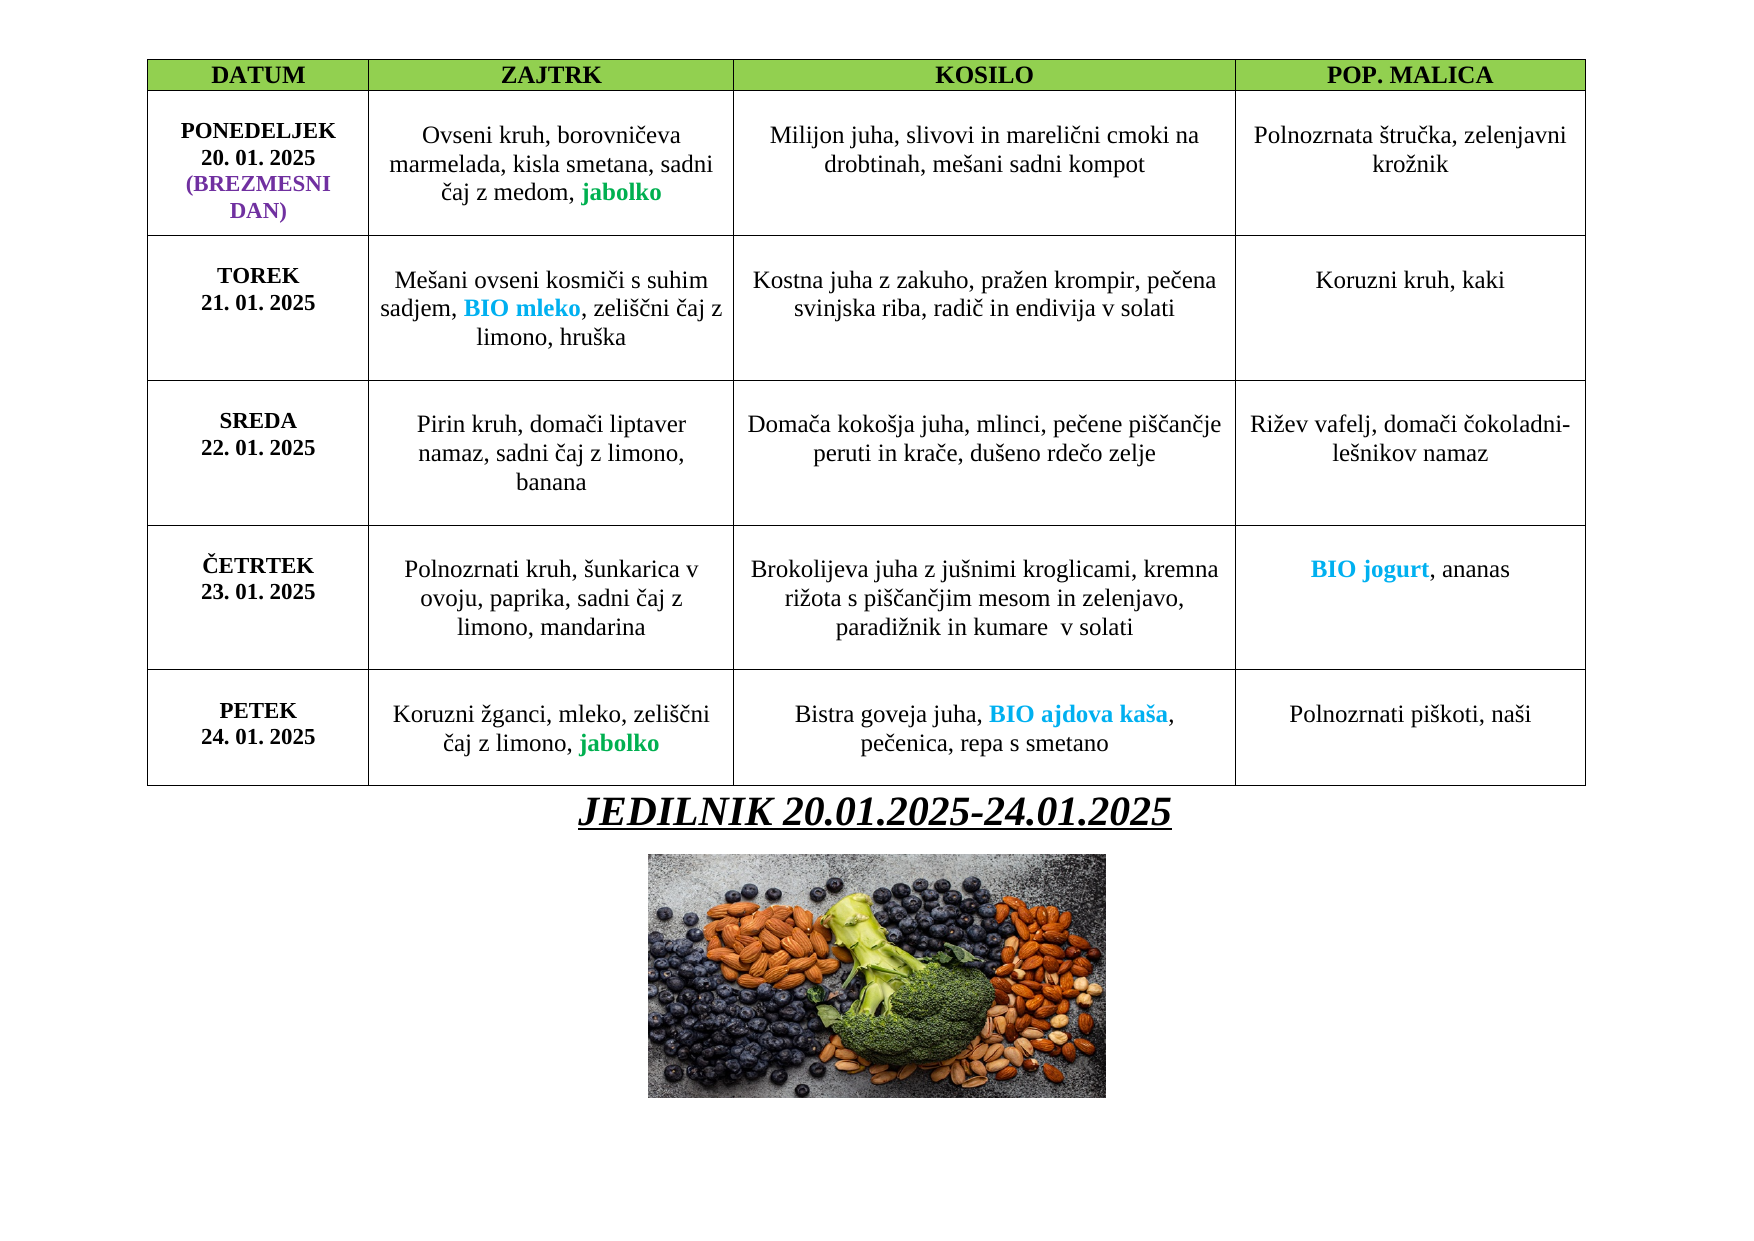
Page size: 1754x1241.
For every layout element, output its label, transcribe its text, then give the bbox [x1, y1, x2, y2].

table_header ZAJTRK [369, 60, 733, 90]
table_cell PETEK 24. 01. 2025 [148, 670, 368, 785]
table_cell Pirin kruh, domači liptaver namaz, sadni čaj z limono, banana [369, 381, 733, 524]
table_cell Brokolijeva juha z jušnimi kroglicami, kremna rižota s piščančjim mesom in zelenjavo, paradižnik in kumare v solati [734, 526, 1235, 669]
table_cell Mešani ovseni kosmiči s suhim sadjem, BIO mleko, zeliščni čaj z limono, hruška [369, 236, 733, 380]
table_cell Polnozrnata štručka, zelenjavni krožnik [1236, 91, 1585, 235]
table_cell Domača kokošja juha, mlinci, pečene piščančje peruti in krače, dušeno rdečo zelje [734, 381, 1235, 524]
table_cell PONEDELJEK 20. 01. 2025 (BREZMESNI DAN) [148, 91, 368, 235]
table_cell Koruzni kruh, kaki [1236, 236, 1585, 380]
table_cell TOREK 21. 01. 2025 [148, 236, 368, 380]
table_cell Bistra goveja juha, BIO ajdova kaša, pečenica, repa s smetano [734, 670, 1235, 785]
table_cell BIO jogurt, ananas [1236, 526, 1585, 669]
table_cell Kostna juha z zakuho, pražen krompir, pečena svinjska riba, radič in endivija v solati [734, 236, 1235, 380]
table_cell Polnozrnati kruh, šunkarica v ovoju, paprika, sadni čaj z limono, mandarina [369, 526, 733, 669]
table_cell Koruzni žganci, mleko, zeliščni čaj z limono, jabolko [369, 670, 733, 785]
table_cell Ovseni kruh, borovničeva marmelada, kisla smetana, sadni čaj z medom, jabolko [369, 91, 733, 235]
table_header POP. MALICA [1236, 60, 1585, 90]
table_cell Rižev vafelj, domači čokoladni-lešnikov namaz [1236, 381, 1585, 524]
table_cell Milijon juha, slivovi in marelični cmoki na drobtinah, mešani sadni kompot [734, 91, 1235, 235]
table_cell Polnozrnati piškoti, naši [1236, 670, 1585, 785]
table_cell ČETRTEK 23. 01. 2025 [148, 526, 368, 669]
table_header DATUM [148, 60, 368, 90]
picture [648, 854, 1106, 1098]
text JEDILNIK 20.01.2025-24.01.2025 [148, 786, 1606, 834]
table_cell SREDA 22. 01. 2025 [148, 381, 368, 524]
table_header KOSILO [734, 60, 1235, 90]
